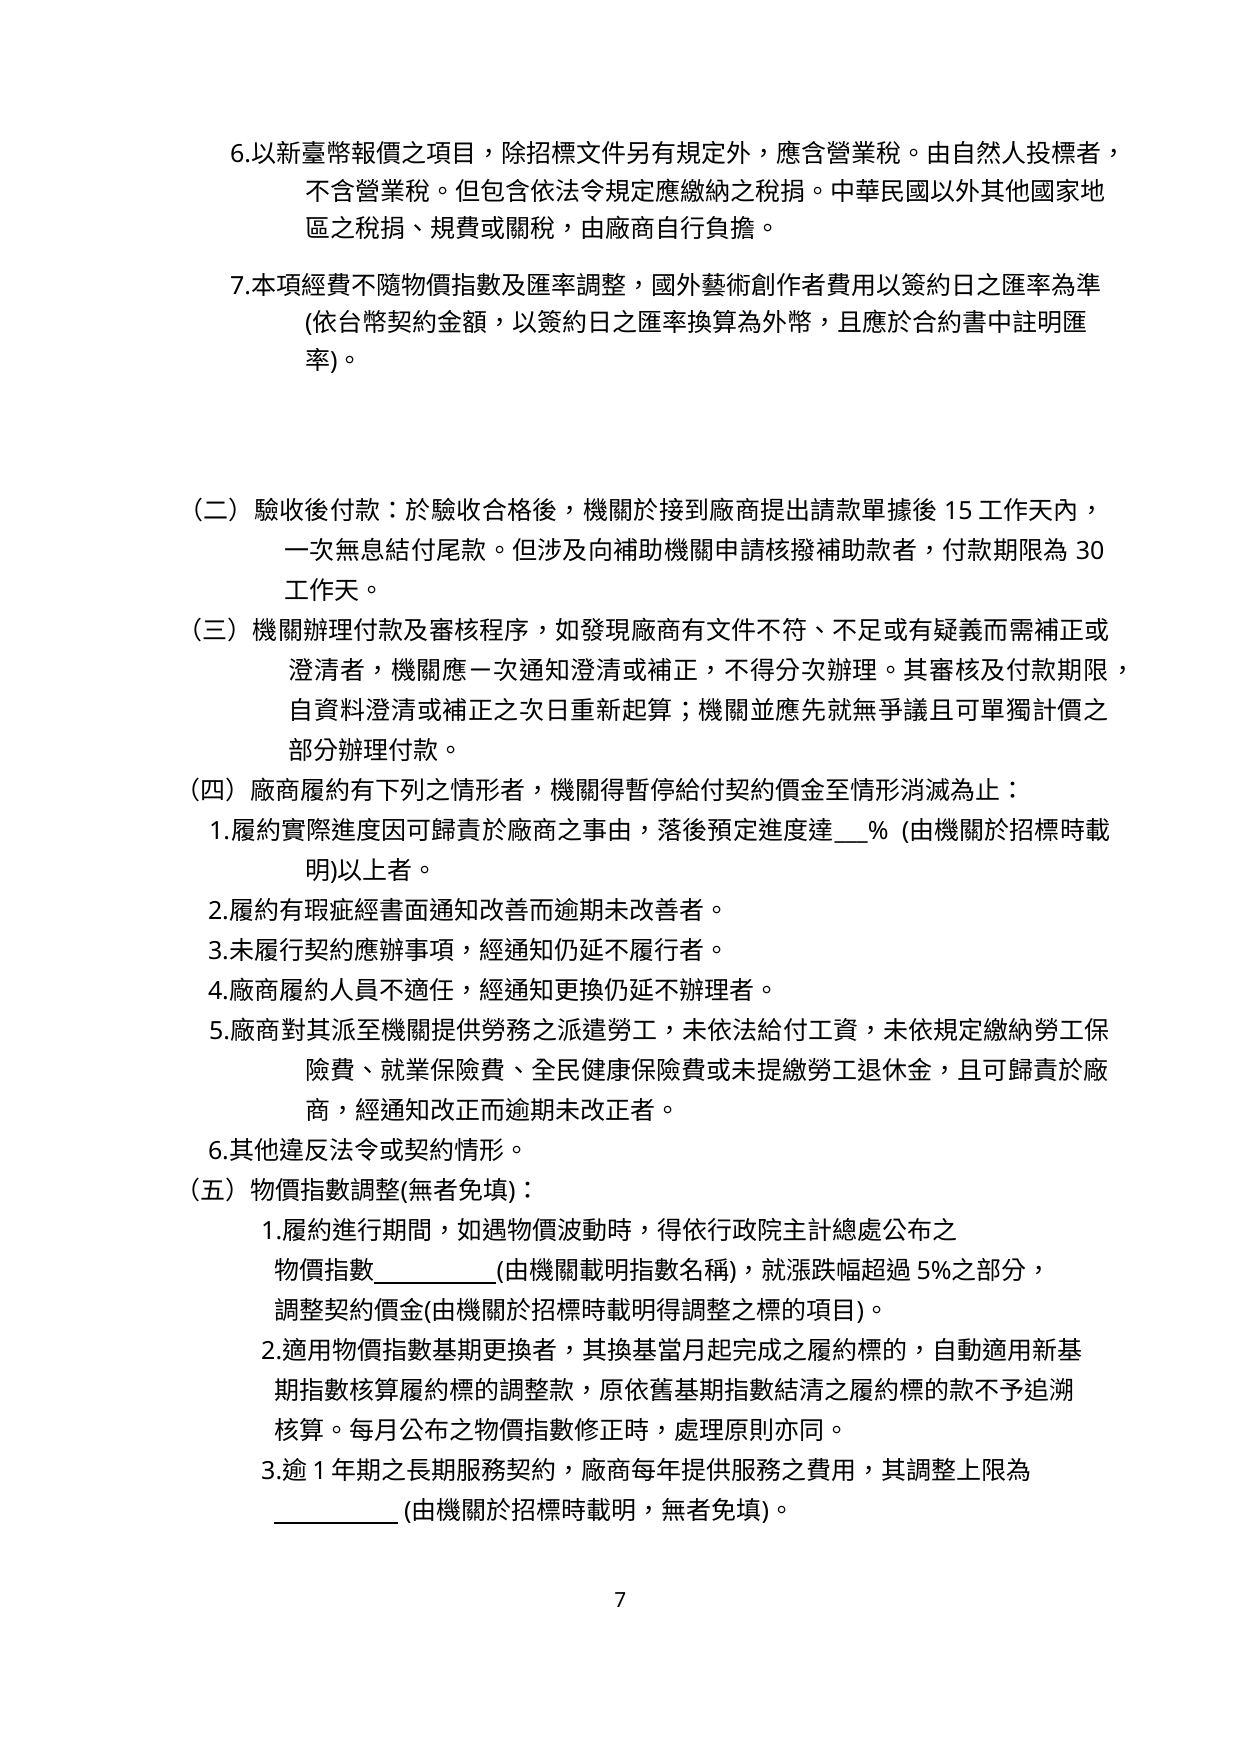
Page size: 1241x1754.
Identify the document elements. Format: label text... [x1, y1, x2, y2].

text 4.廠商履約人員不適任，經通知更換仍延不辦理者。 [130, 969, 1110, 1009]
text （二）驗收後付款：於驗收合格後，機關於接到廠商提出請款單據後15工作天內，一次無息結付尾款。但涉及向補助機關申請核撥補助款者，付款期限為30工作天。 [130, 489, 1104, 609]
text 調整契約價金(由機關於招標時載明得調整之標的項目)。 [248, 1289, 1110, 1329]
text 6.其他違反法令或契約情形。 [130, 1129, 1110, 1169]
text 1.履約進行期間，如遇物價波動時，得依行政院主計總處公布之 [248, 1209, 1110, 1249]
text 7.本項經費不隨物價指數及匯率調整，國外藝術創作者費用以簽約日之匯率為準(依台幣契約金額，以簽約日之匯率換算為外幣，且應於合約書中註明匯率)。 [230, 264, 1110, 376]
text （四）廠商履約有下列之情形者，機關得暫停給付契約價金至情形消滅為止： [130, 769, 1110, 809]
text 物價指數 (由機關載明指數名稱)，就漲跌幅超過5%之部分， [248, 1249, 1110, 1289]
text 3.未履行契約應辦事項，經通知仍延不履行者。 [130, 929, 1110, 969]
text （三）機關辦理付款及審核程序，如發現廠商有文件不符、不足或有疑義而需補正或澄清者，機關應ㄧ次通知澄清或補正，不得分次辦理。其審核及付款期限，自資料澄清或補正之次日重新起算；機關並應先就無爭議且可單獨計價之部分辦理付款。 [130, 609, 1110, 769]
text 2.履約有瑕疵經書面通知改善而逾期未改善者。 [130, 889, 1110, 929]
text 5.廠商對其派至機關提供勞務之派遣勞工，未依法給付工資，未依規定繳納勞工保險費、就業保險費、全民健康保險費或未提繳勞工退休金，且可歸責於廠商，經通知改正而逾期未改正者。 [130, 1009, 1110, 1129]
text （五）物價指數調整(無者免填)： [130, 1169, 1110, 1209]
text 核算。每月公布之物價指數修正時，處理原則亦同。 [233, 1409, 1110, 1449]
text 2.適用物價指數基期更換者，其換基當月起完成之履約標的，自動適用新基 [248, 1329, 1110, 1369]
text 3.逾1年期之長期服務契約，廠商每年提供服務之費用，其調整上限為 [248, 1449, 1110, 1489]
text 6.以新臺幣報價之項目，除招標文件另有規定外，應含營業稅。由自然人投標者，不含營業稅。但包含依法令規定應繳納之稅捐。中華民國以外其他國家地區之稅捐、規費或關稅，由廠商自行負擔。 [230, 170, 1110, 245]
text (由機關於招標時載明，無者免填)。 [248, 1489, 1110, 1529]
text 1.履約實際進度因可歸責於廠商之事由，落後預定進度達___% (由機關於招標時載明)以上者。 [130, 809, 1110, 889]
text 期指數核算履約標的調整款，原依舊基期指數結清之履約標的款不予追溯 [248, 1369, 1110, 1409]
